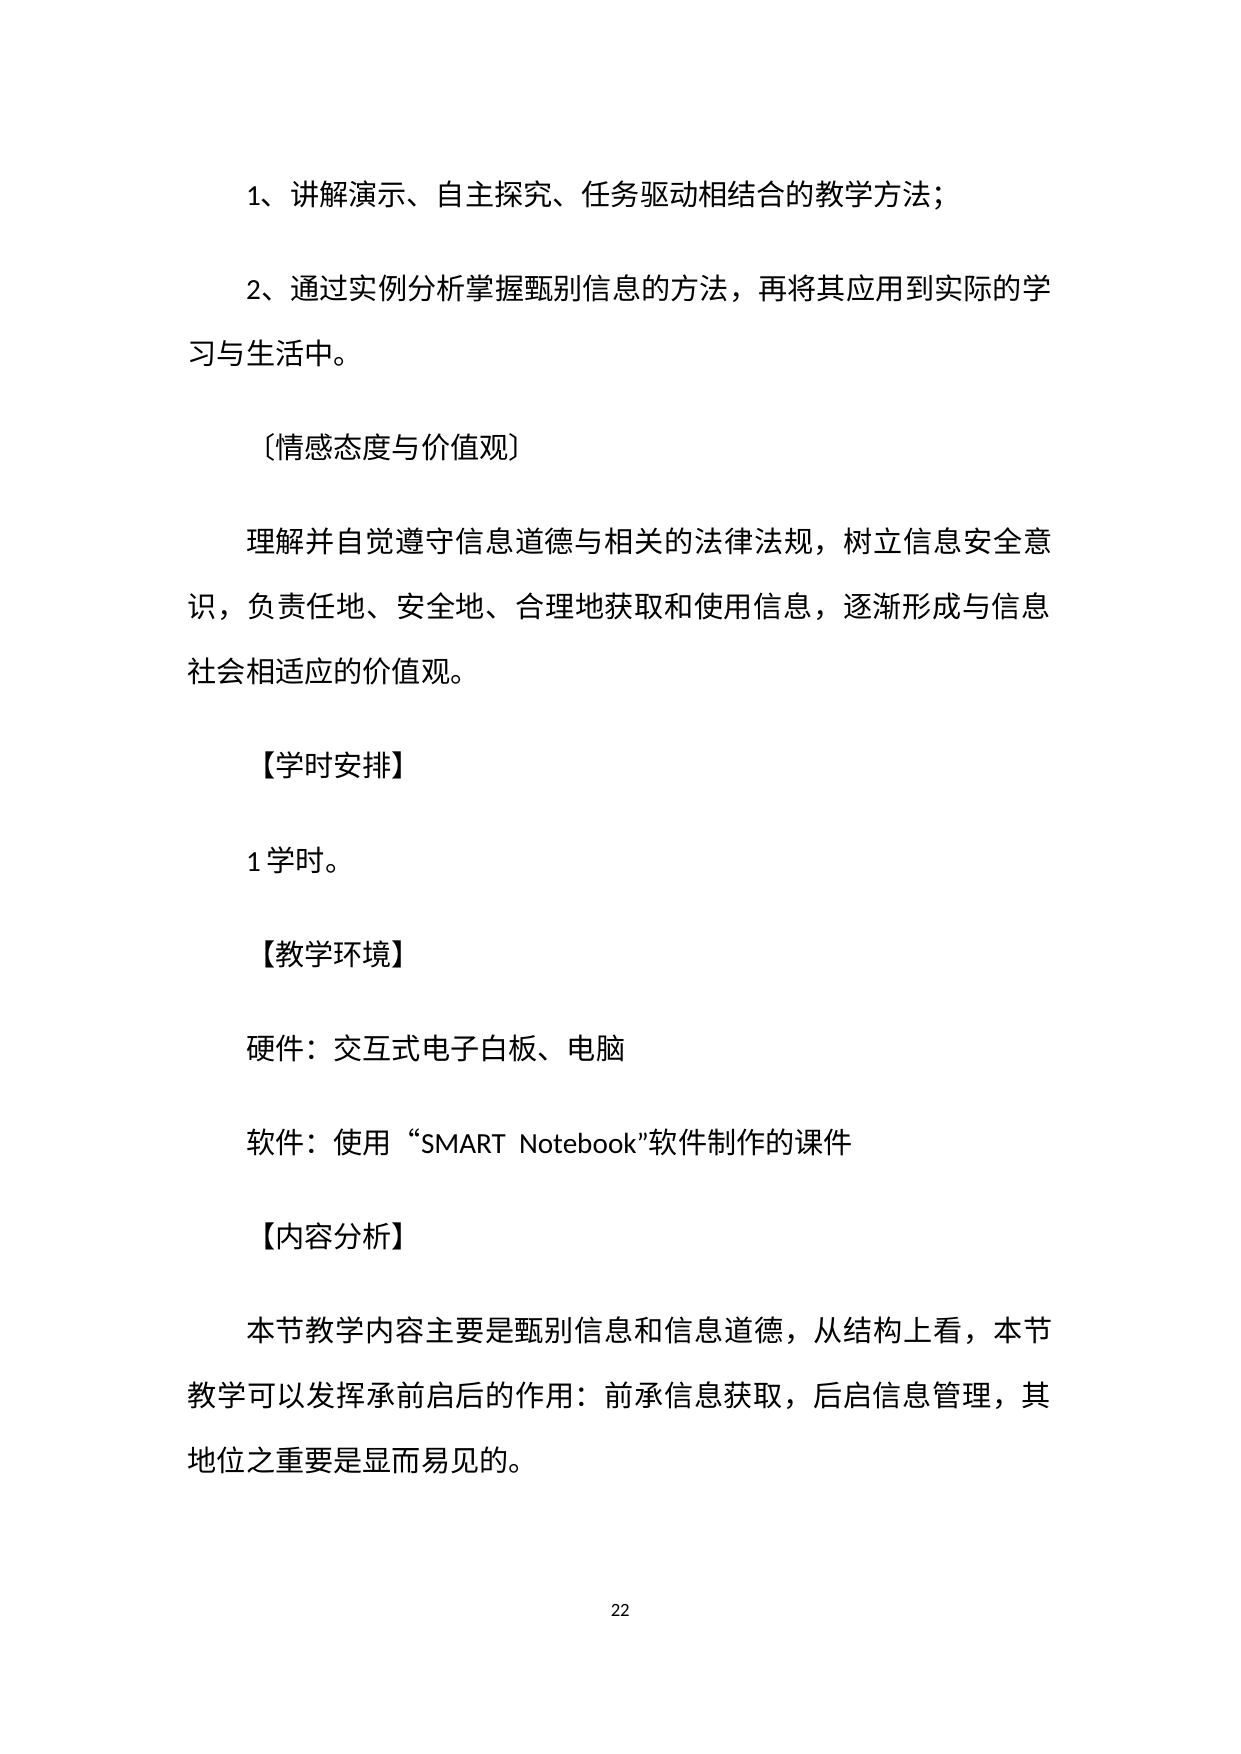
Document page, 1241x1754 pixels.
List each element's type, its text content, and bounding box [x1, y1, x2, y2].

text 硬件：交互式电子白板、电脑 [187, 1014, 1053, 1079]
text 【学时安排】 [187, 732, 1053, 797]
text 2、通过实例分析掌握甄别信息的方法，再将其应用到实际的学习与生活中。 [187, 254, 1053, 384]
text 软件：使用“SMART Notebook”软件制作的课件 [187, 1108, 1053, 1173]
text 1、讲解演示、自主探究、任务驱动相结合的教学方法； [187, 160, 1053, 225]
text 【教学环境】 [187, 920, 1053, 985]
text 1学时。 [187, 826, 1053, 891]
text 〔情感态度与价值观〕 [187, 413, 1053, 478]
text 理解并自觉遵守信息道德与相关的法律法规，树立信息安全意识，负责任地、安全地、合理地获取和使用信息，逐渐形成与信息社会相适应的价值观。 [187, 507, 1053, 702]
text 【内容分析】 [187, 1202, 1053, 1267]
text 本节教学内容主要是甄别信息和信息道德，从结构上看，本节教学可以发挥承前启后的作用：前承信息获取，后启信息管理，其地位之重要是显而易见的。 [187, 1297, 1053, 1492]
